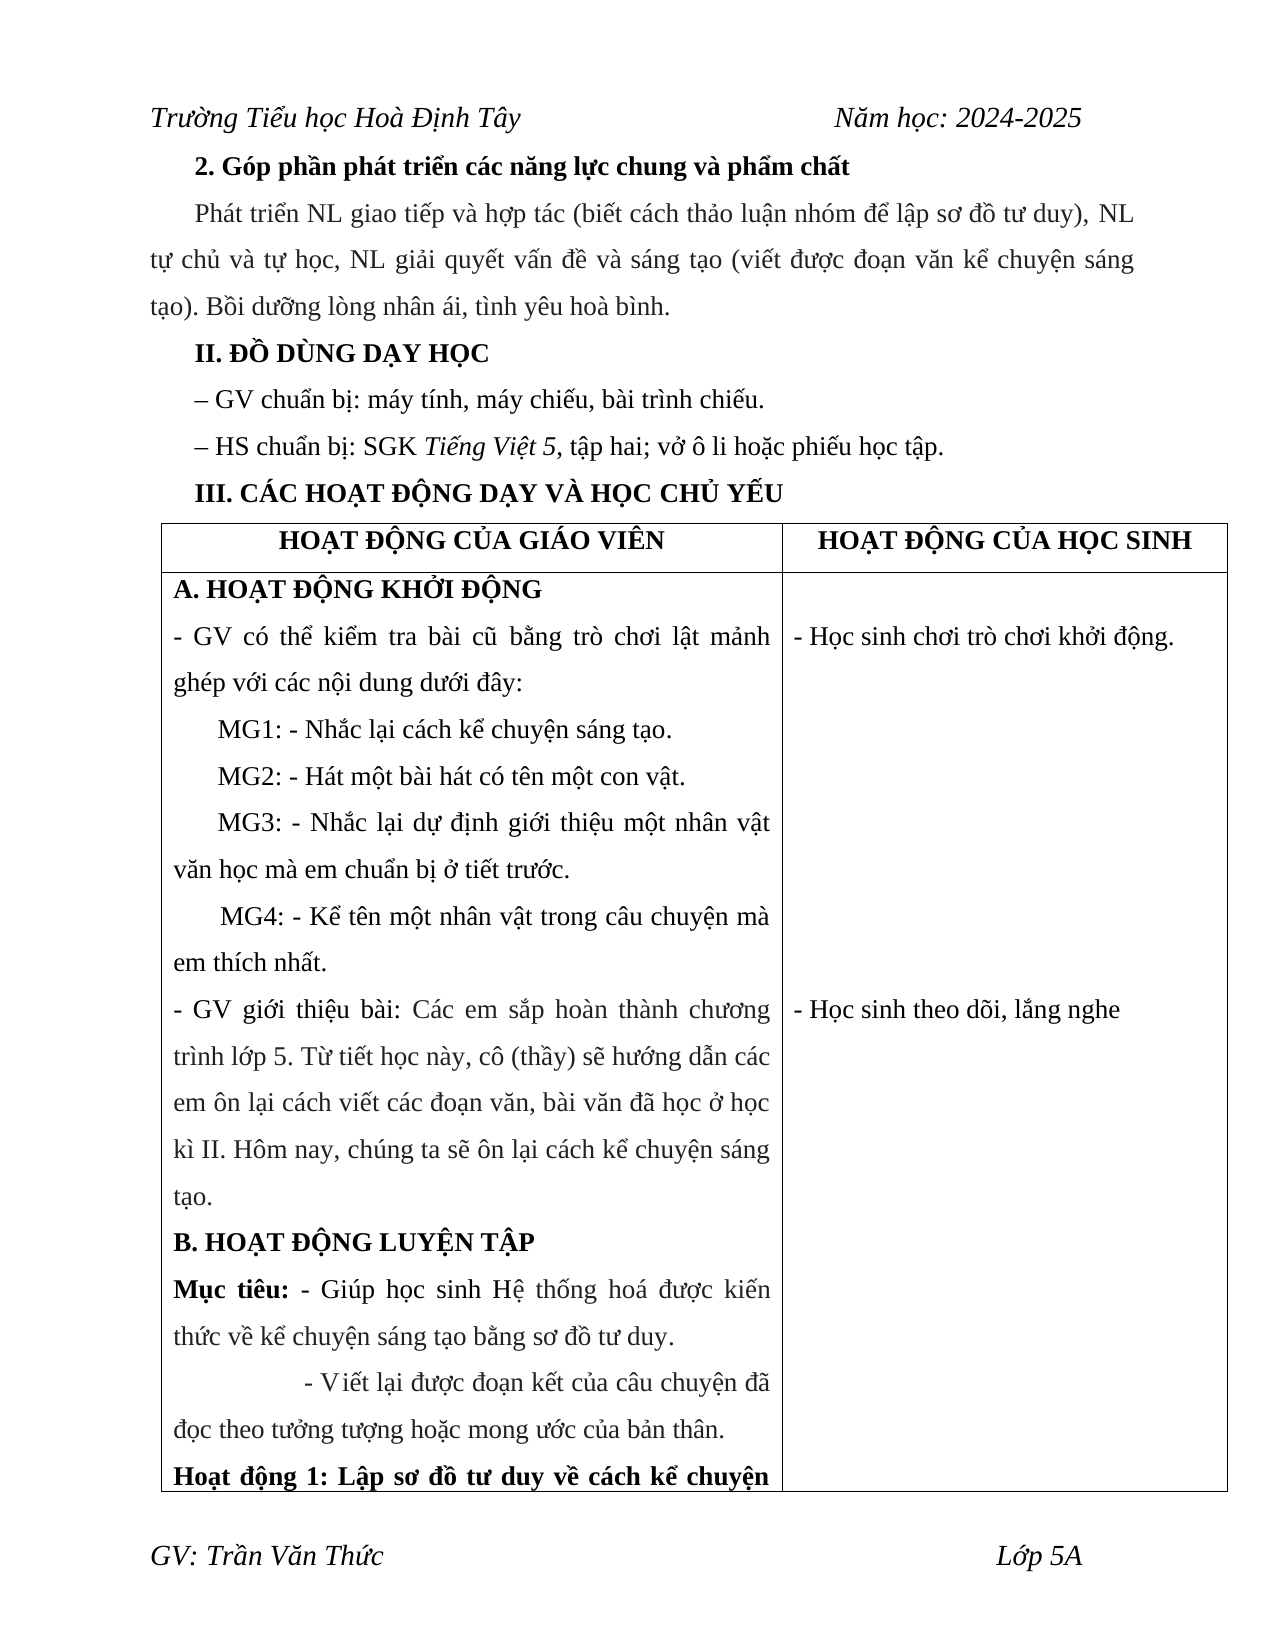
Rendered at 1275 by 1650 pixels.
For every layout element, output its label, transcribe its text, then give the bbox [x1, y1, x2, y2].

table_header HOẠT ĐỘNG CỦA HỌC SINH [783, 524, 1227, 572]
text – HS chuẩn bị: SGK Tiếng Việt 5, tập hai; vở ô li hoặc phiếu học tập. [150, 430, 1125, 461]
table_header HOẠT ĐỘNG CỦA GIÁO VIÊN [162, 524, 782, 572]
text Phát triển NL giao tiếp và hợp tác (biết cách thảo luận nhóm để lập sơ đồ tư duy), NL tự chủ và tự học, NL giải quyết vấn đề và sáng tạo (viết được đoạn văn kể chuyện sáng tạo). Bồi dưỡng lòng nhân ái, tình yêu hoà bình. [150, 197, 1134, 321]
text II. ĐỒ DÙNG DẠY HỌC [150, 337, 1125, 368]
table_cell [783, 573, 1227, 1491]
text 2. Góp phần phát triển các năng lực chung và phẩm chất [150, 150, 1134, 181]
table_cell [162, 573, 782, 1491]
text – GV chuẩn bị: máy tính, máy chiếu, bài trình chiếu. [150, 383, 1125, 414]
text III. CÁC HOẠT ĐỘNG DẠY VÀ HỌC CHỦ YẾU [150, 477, 1125, 508]
